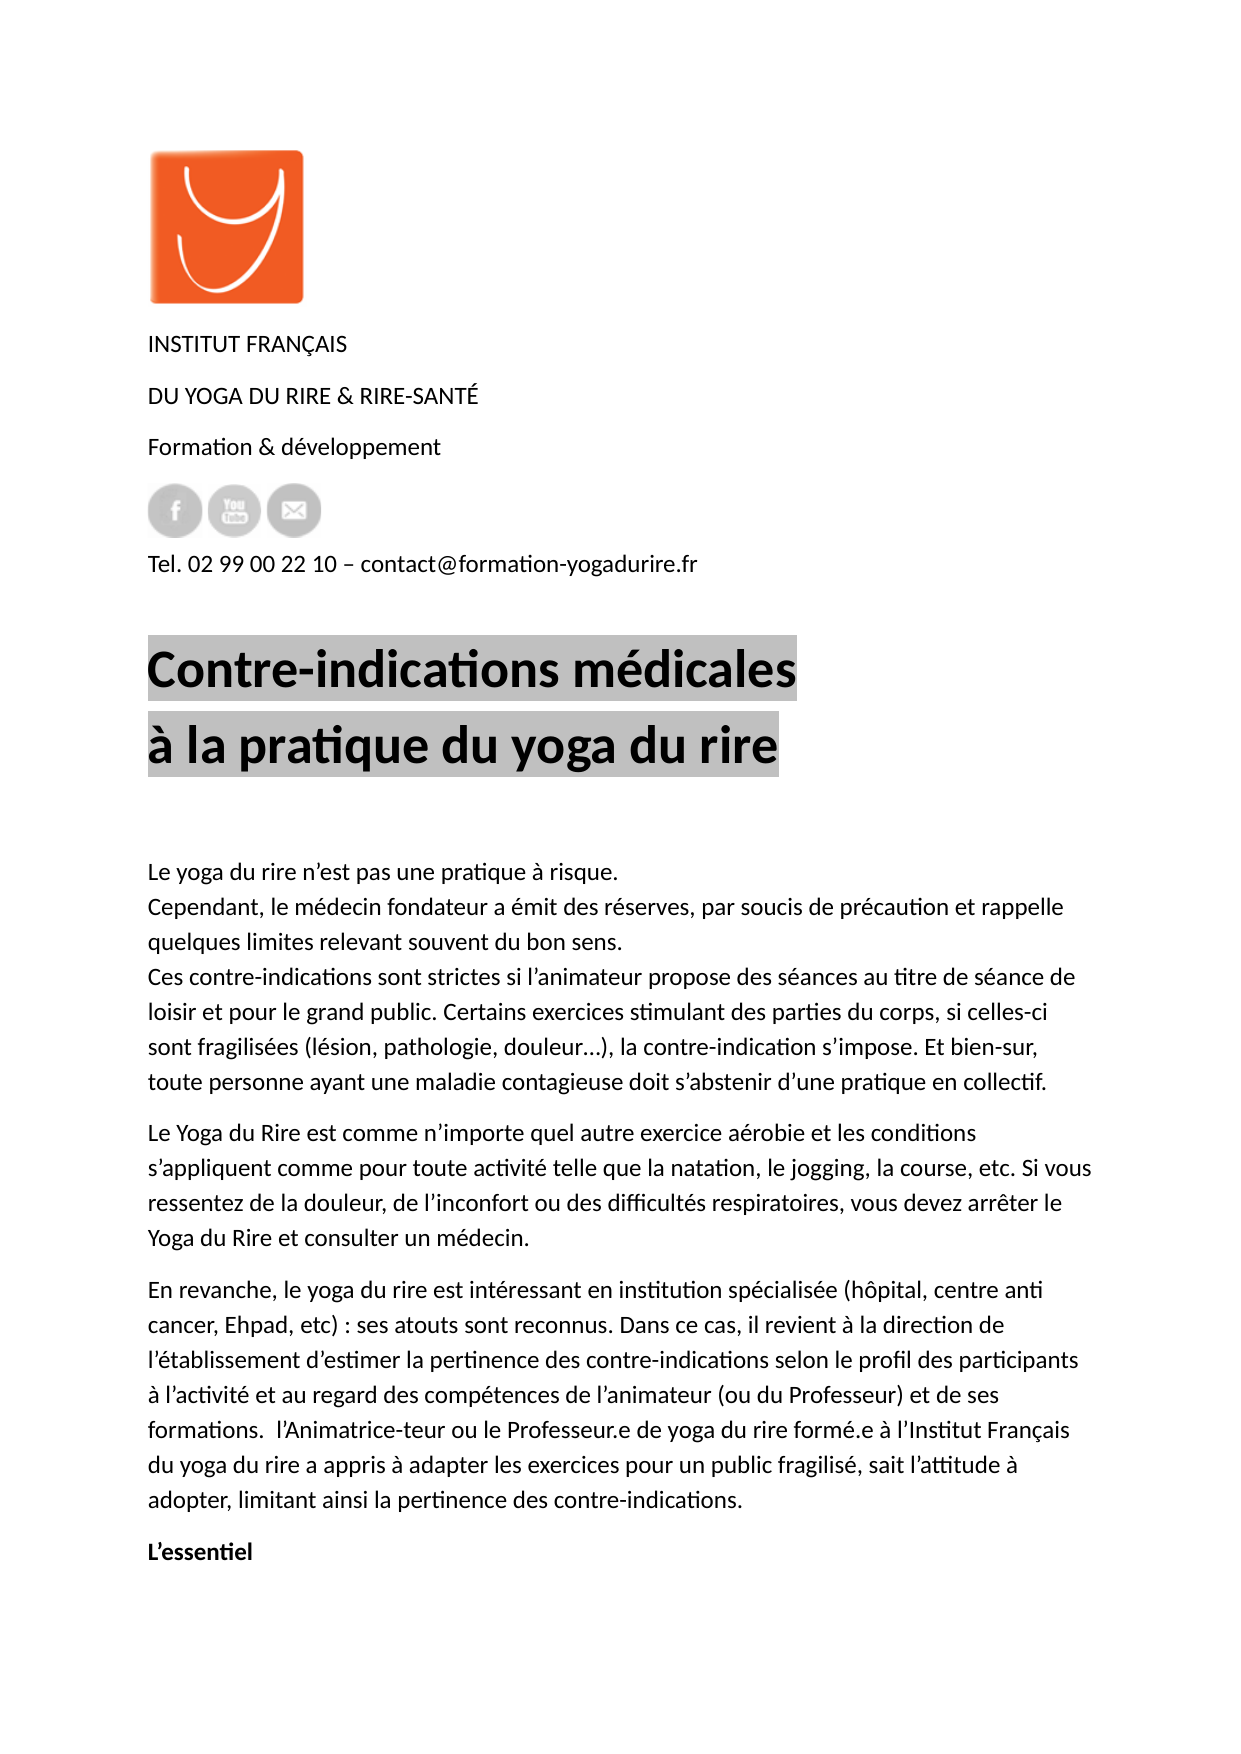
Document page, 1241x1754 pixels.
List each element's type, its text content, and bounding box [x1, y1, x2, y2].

picture [147, 483, 203, 538]
text Formation & développement [148, 431, 1093, 462]
text Le yoga du rire n’est pas une pratique à risque. Cependant, le médecin fondateur a émit des réserves, par soucis de précaution et rappelle quelques limites relevant souvent du bon sens. Ces contre-indications sont strictes si l’animateur propose des séances au titre de séance de loisir et pour le grand public. Certains exercices stimulant des parties du corps, si celles-ci sont fragilisées (lésion, pathologie, douleur…), la contre-indication s’impose. Et bien-sur, toute personne ayant une maladie contagieuse doit s’abstenir d’une pratique en collectif. [148, 856, 1093, 1096]
text Tel. 02 99 00 22 10 – contact@formation-yogadurire.fr [148, 483, 1093, 614]
text Contre-indications médicales à la pratique du yoga du rire [148, 635, 1093, 777]
text Le Yoga du Rire est comme n’importe quel autre exercice aérobie et les conditions s’appliquent comme pour toute activité telle que la natation, le jogging, la course, etc. Si vous ressentez de la douleur, de l’inconfort ou des difficultés respiratoires, vous devez arrêter le Yoga du Rire et consulter un médecin. [148, 1117, 1093, 1253]
text En revanche, le yoga du rire est intéressant en institution spécialisée (hôpital, centre anti cancer, Ehpad, etc) : ses atouts sont reconnus. Dans ce cas, il revient à la direction de l’établissement d’estimer la pertinence des contre-indications selon le profil des participants à l’activité et au regard des compétences de l’animateur (ou du Professeur) et de ses formations. l’Animatrice-teur ou le Professeur.e de yoga du rire formé.e à l’Institut Français du yoga du rire a appris à adapter les exercices pour un public fragilisé, sait l’attitude à adopter, limitant ainsi la pertinence des contre-indications. [148, 1274, 1093, 1514]
text L’essentiel [148, 1536, 1093, 1566]
picture [266, 483, 322, 538]
text DU YOGA DU RIRE & RIRE-SANTÉ [148, 380, 1093, 410]
picture [207, 484, 262, 538]
picture [147, 147, 307, 307]
text INSTITUT FRANÇAIS [148, 328, 1093, 359]
